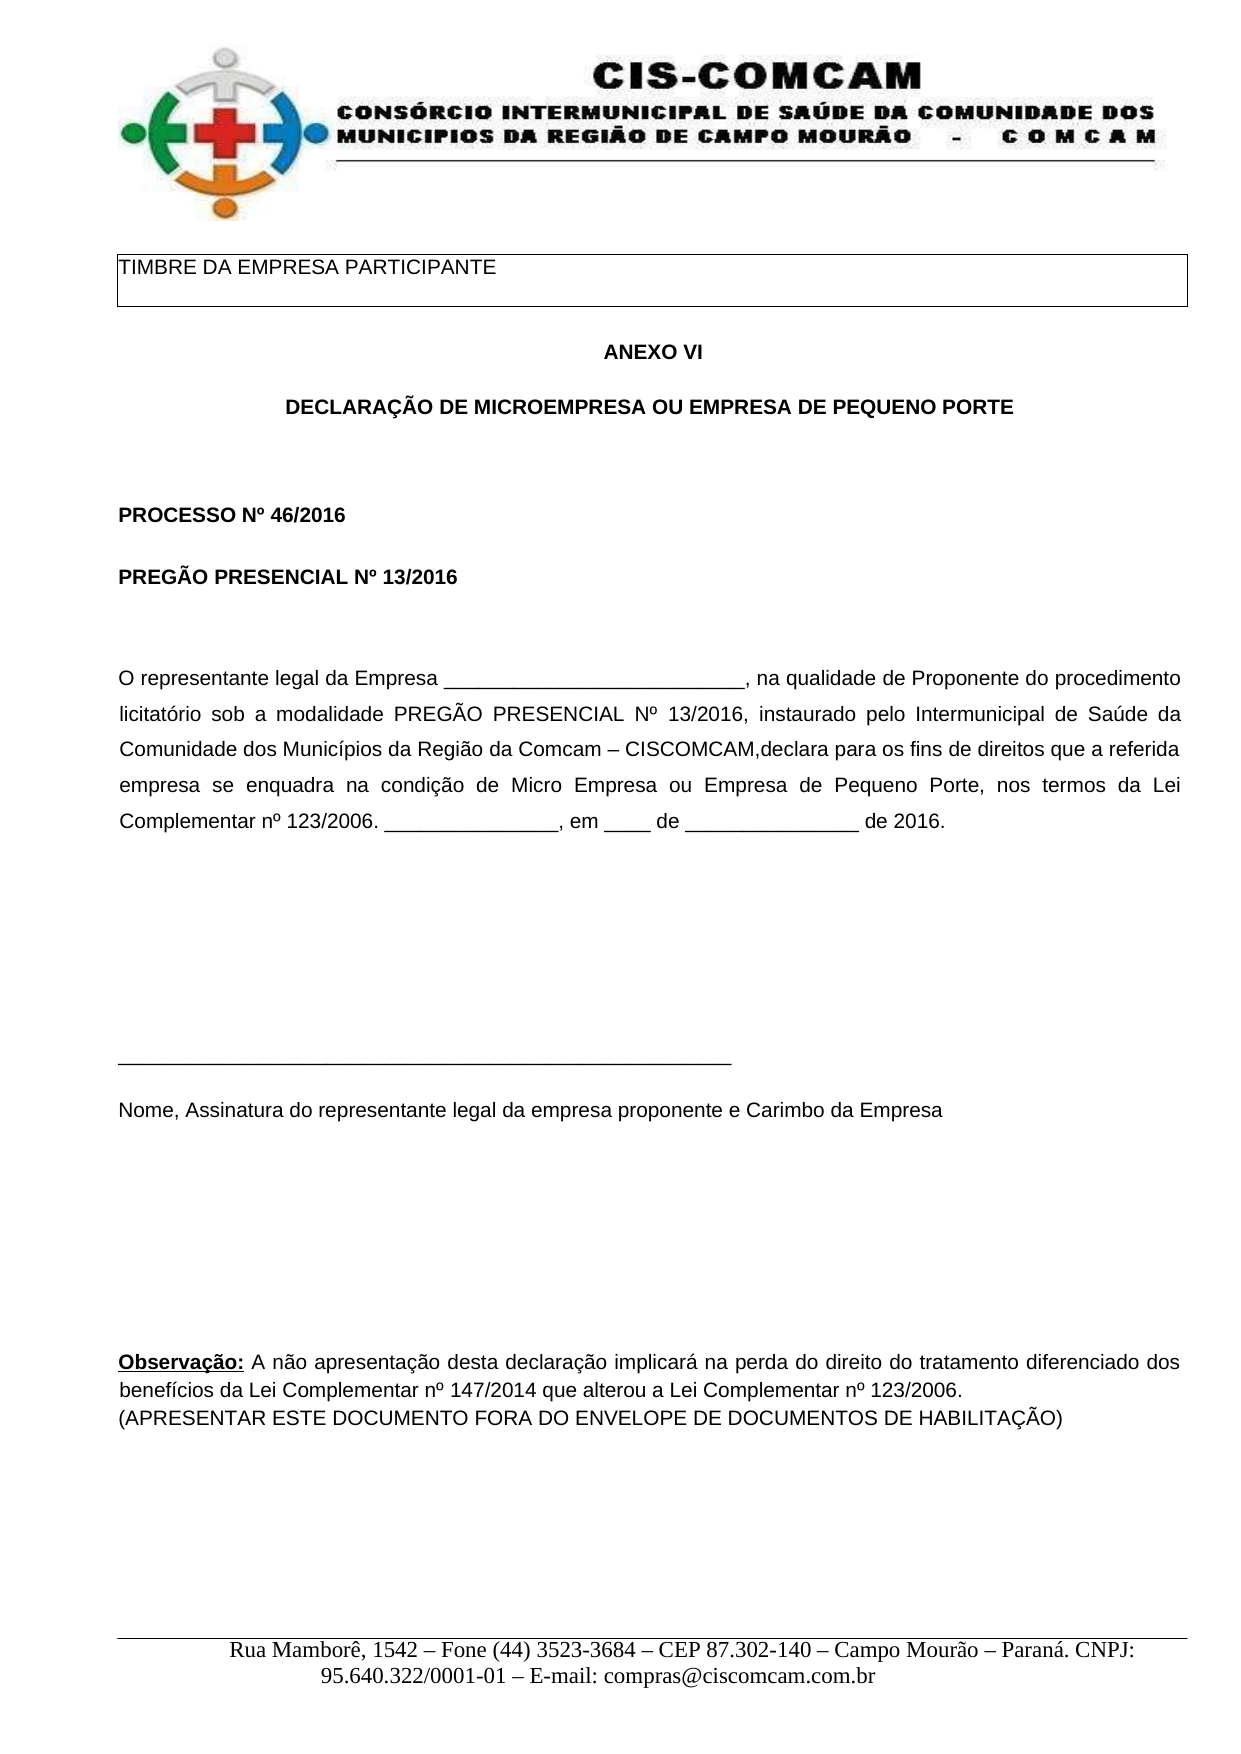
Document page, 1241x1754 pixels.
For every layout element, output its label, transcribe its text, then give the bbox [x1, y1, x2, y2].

text Nome, Assinatura do representante legal da empresa proponente e Carimbo da Empresa [118, 1098, 1182, 1122]
text Observação: A não apresentação desta declaração implicará na perda do direito do tratamento diferenciado dos benefícios da Lei Complementar nº 147/2014 que alterou a Lei Complementar nº 123/2006. [118, 1350, 1182, 1401]
text O representante legal da Empresa __________________________, na qualidade de Proponente do procedimento licitatório sob a modalidade PREGÃO PRESENCIAL Nº 13/2016, instaurado pelo Intermunicipal de Saúde da Comunidade dos Municípios da Região da Comcam – CISCOMCAM,declara para os fins de direitos que a referida empresa se enquadra na condição de Micro Empresa ou Empresa de Pequeno Porte, nos termos da Lei Complementar nº 123/2006. _______________, em ____ de _______________ de 2016. [118, 665, 1182, 833]
picture [118, 44, 1168, 221]
text PROCESSO Nº 46/2016 [118, 502, 1182, 526]
text PREGÃO PRESENCIAL Nº 13/2016 [118, 564, 1188, 588]
text ANEXO VI [118, 340, 1188, 364]
subtitle DECLARAÇÃO DE MICROEMPRESA OU EMPRESA DE PEQUENO PORTE [118, 395, 1182, 419]
text TIMBRE DA EMPRESA PARTICIPANTE [118, 255, 1187, 279]
text (APRESENTAR ESTE DOCUMENTO FORA DO ENVELOPE DE DOCUMENTOS DE HABILITAÇÃO) [118, 1406, 1182, 1429]
text _____________________________________________________ [118, 1042, 1182, 1066]
